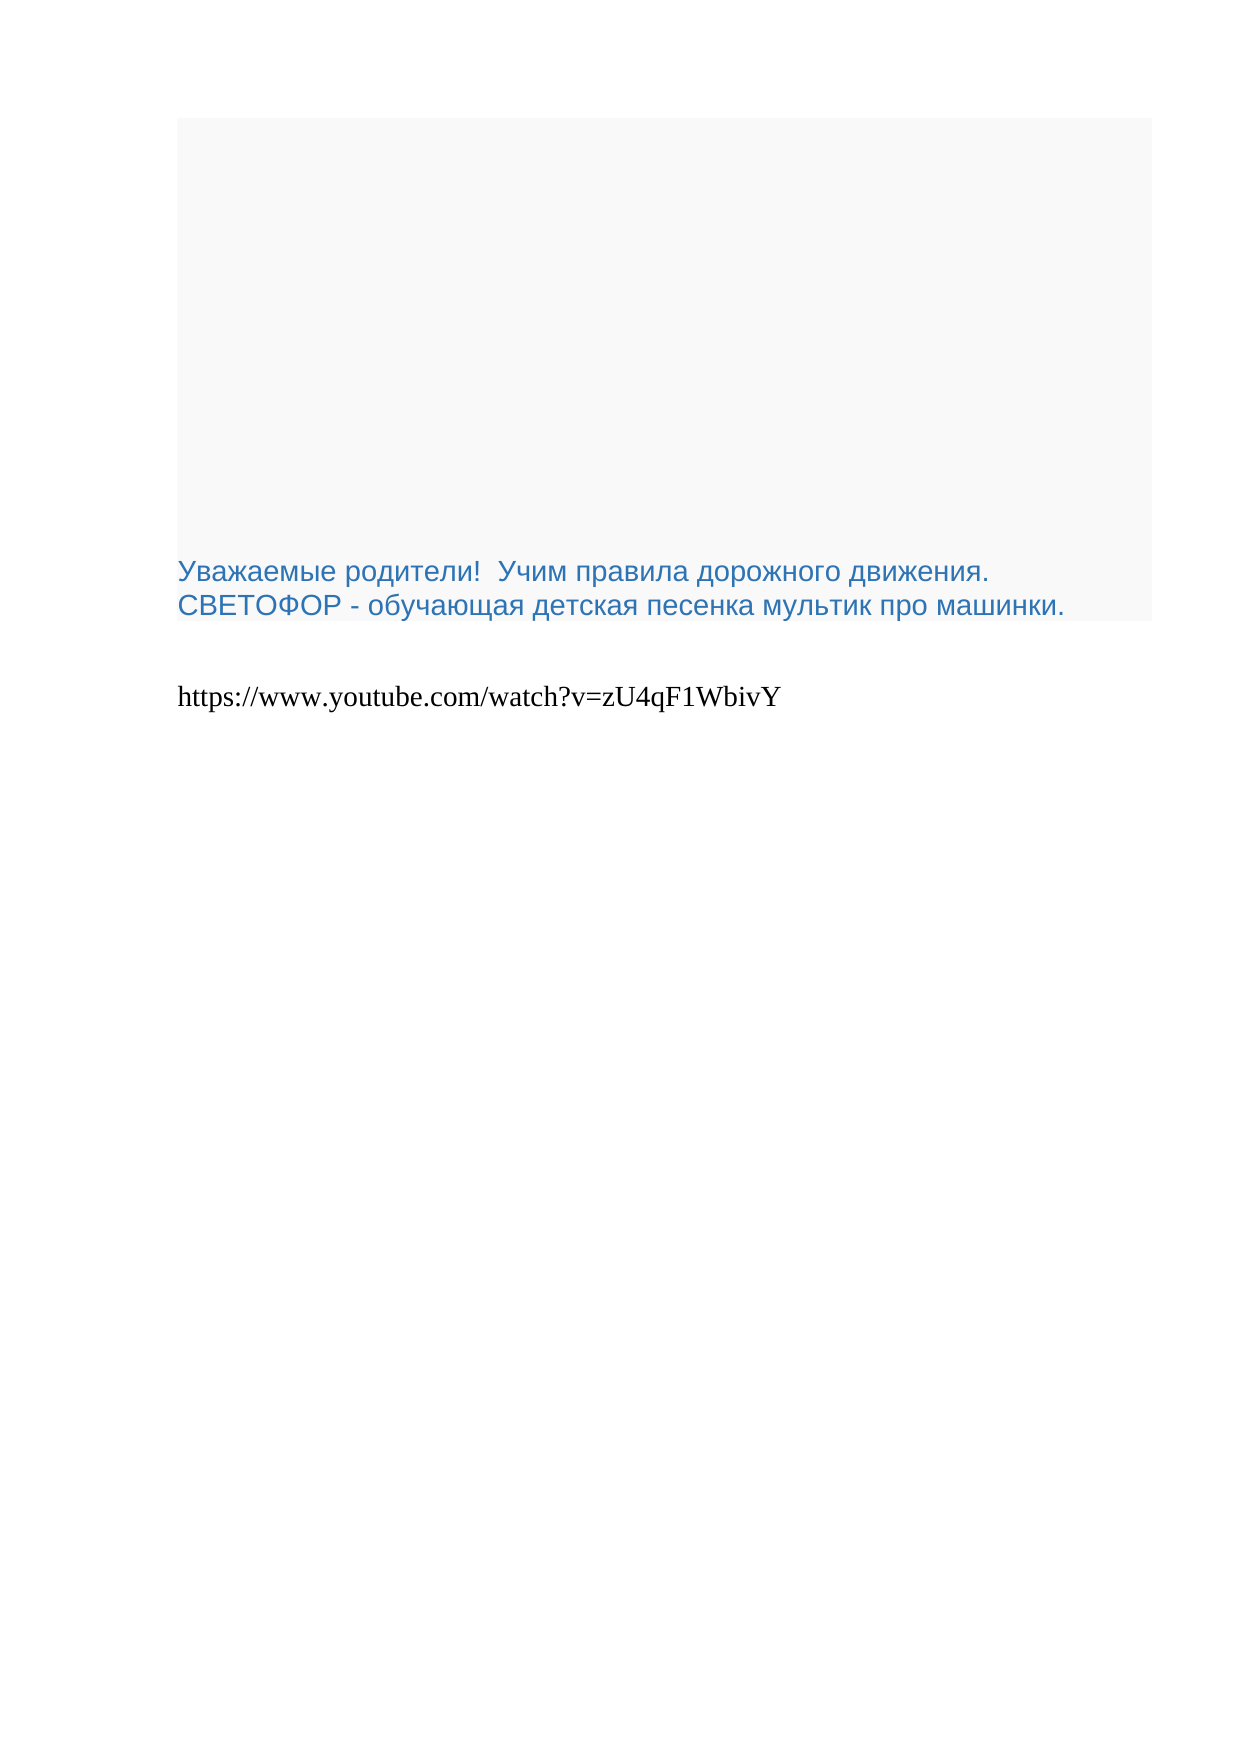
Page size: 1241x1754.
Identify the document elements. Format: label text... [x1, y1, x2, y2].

text https://www.youtube.com/watch?v=zU4qF1WbivY [177, 679, 1152, 712]
subtitle Уважаемые родители! Учим правила дорожного движения. СВЕТОФОР - обучающая детская песенка мультик про машинки. [177, 554, 1152, 621]
